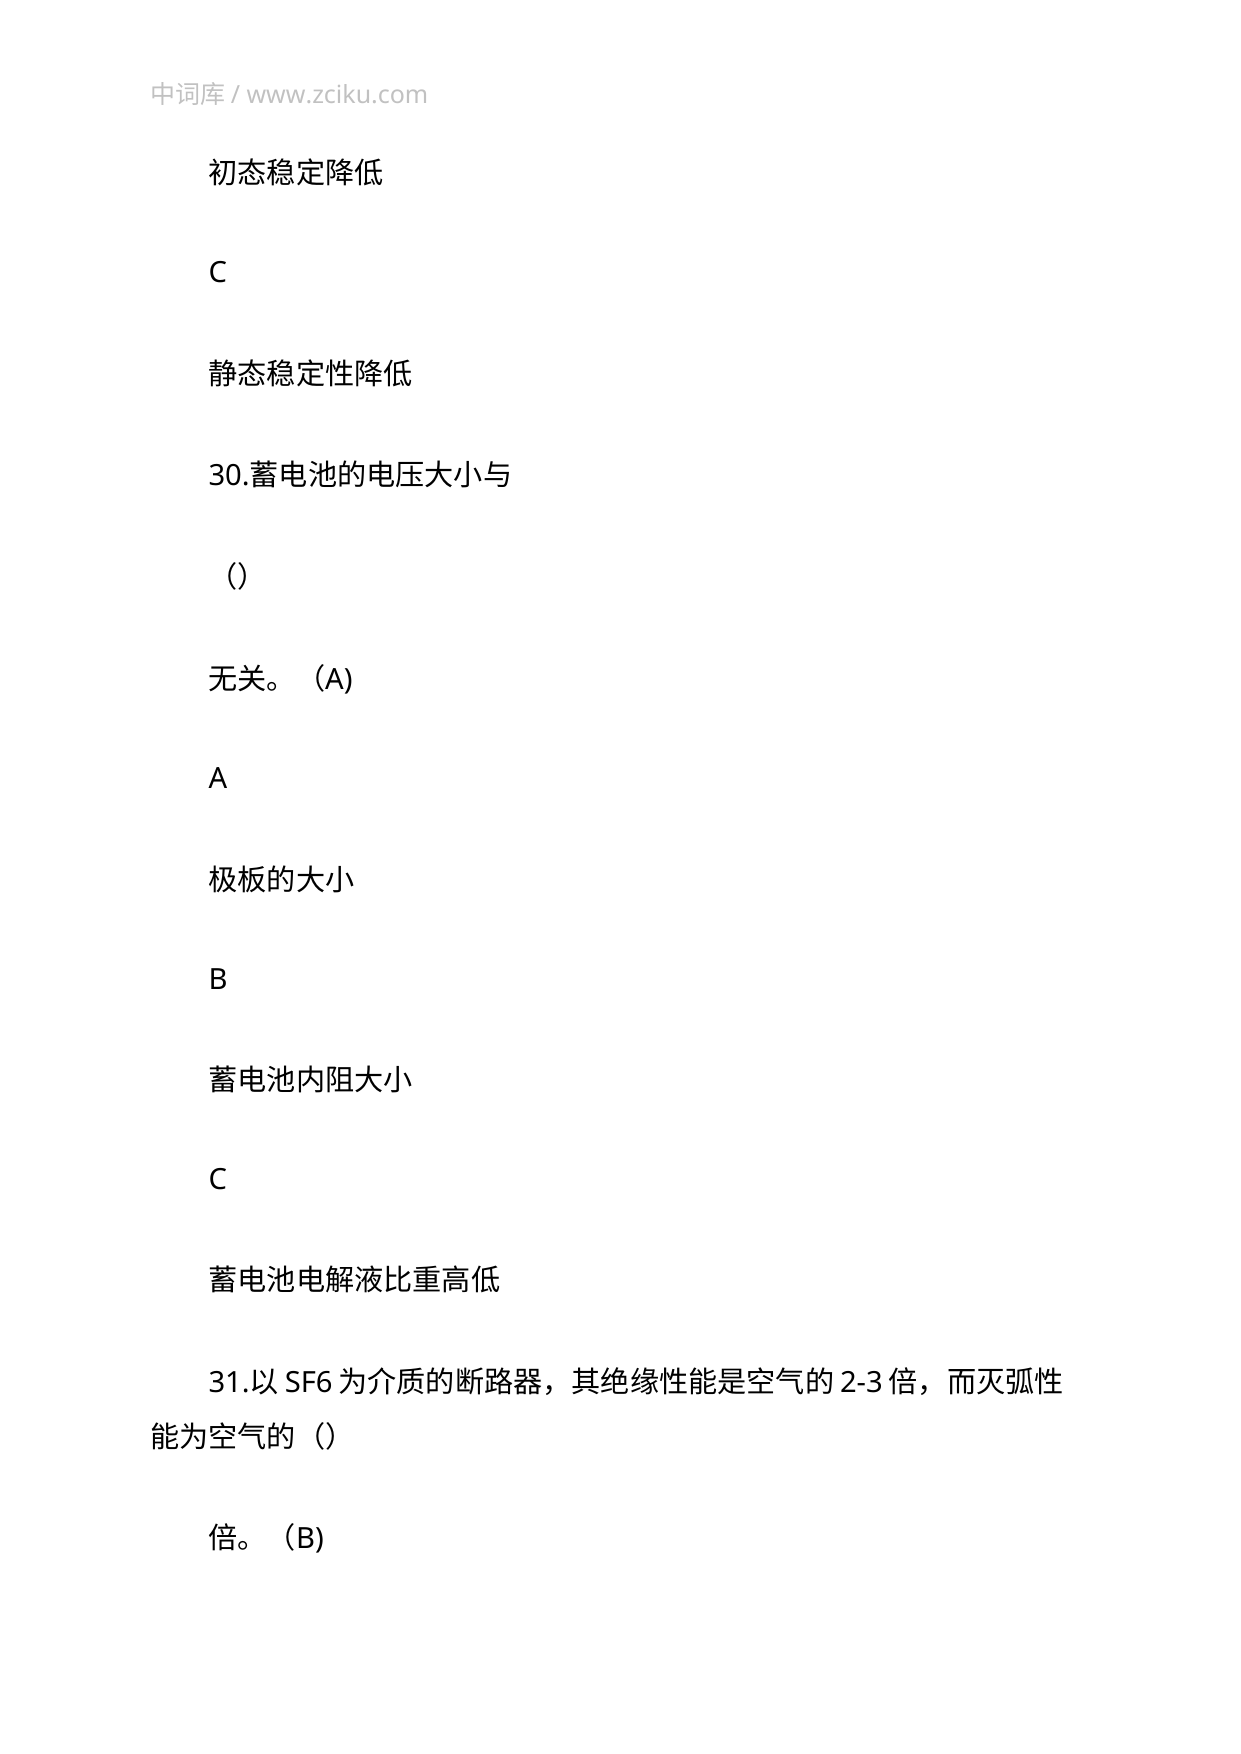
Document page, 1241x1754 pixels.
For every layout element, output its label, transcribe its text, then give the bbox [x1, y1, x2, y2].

text 蓄电池内阻大小 [150, 1056, 1090, 1099]
text C [150, 1158, 1090, 1198]
text 初态稳定降低 [150, 150, 1090, 192]
text 30.蓄电池的电压大小与 [150, 452, 1090, 494]
text 倍。（B) [150, 1515, 1090, 1557]
text B [150, 958, 1090, 998]
text 静态稳定性降低 [150, 350, 1090, 392]
text A [150, 758, 1090, 797]
text 极板的大小 [150, 856, 1090, 898]
text （） [150, 554, 1090, 596]
text 31.以SF6为介质的断路器，其绝缘性能是空气的2-3倍，而灭弧性能为空气的（） [150, 1358, 1090, 1456]
text 无关。（A) [150, 656, 1090, 698]
text C [150, 252, 1090, 291]
text 蓄电池电解液比重高低 [150, 1257, 1090, 1299]
